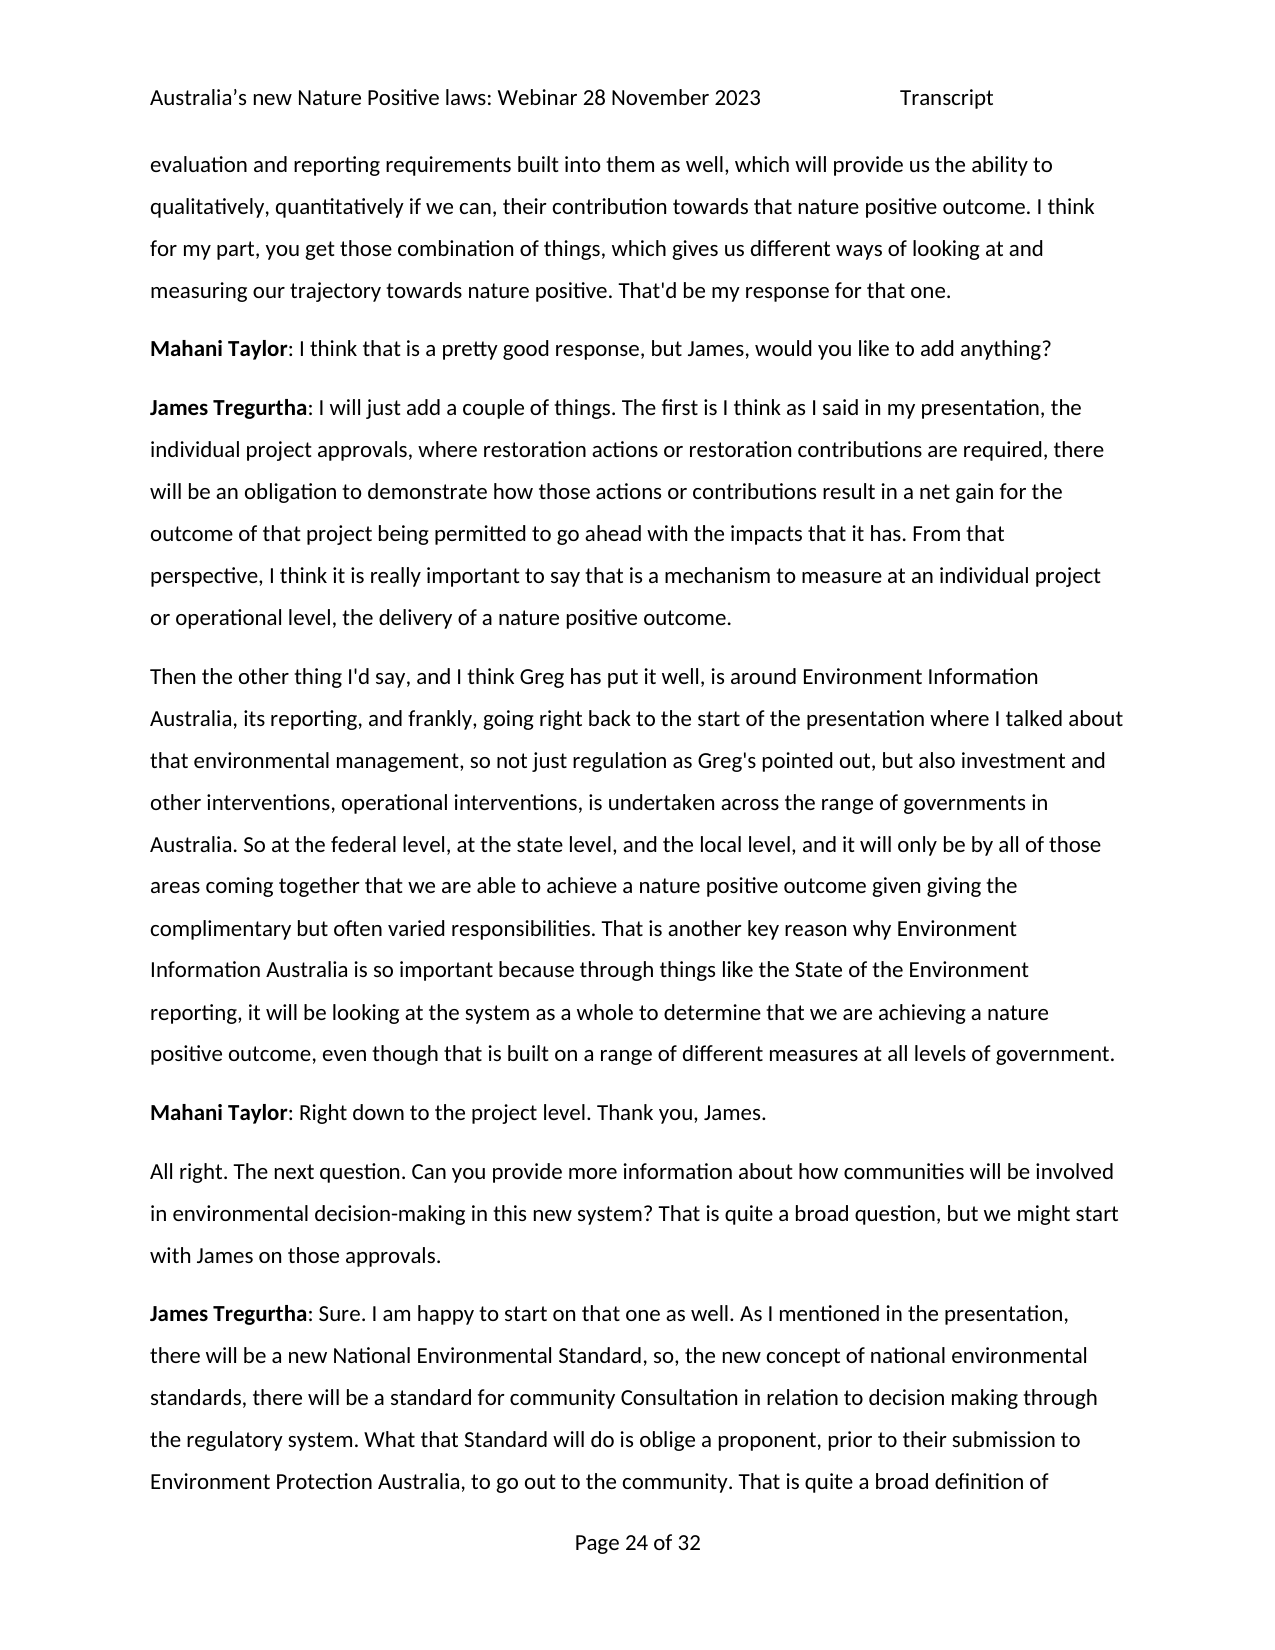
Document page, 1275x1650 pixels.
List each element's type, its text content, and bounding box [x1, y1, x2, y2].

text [150, 1299, 1125, 1495]
text All right. The next question. Can you provide more information about how communities will be involved in environmental decision-making in this new system? That is quite a broad question, but we might start with James on those approvals. [150, 1157, 1125, 1269]
text Mahani Taylor: Right down to the project level. Thank you, James. [150, 1098, 1125, 1126]
text James Tregurtha: I will just add a couple of things. The first is I think as I said in my presentation, the individual project approvals, where restoration actions or restoration contributions are required, there will be an obligation to demonstrate how those actions or contributions result in a net gain for the outcome of that project being permitted to go ahead with the impacts that it has. From that perspective, I think it is really important to say that is a mechanism to measure at an individual project or operational level, the delivery of a nature positive outcome. [150, 393, 1125, 631]
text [150, 150, 1125, 304]
text Then the other thing I'd say, and I think Greg has put it well, is around Environment Information Australia, its reporting, and frankly, going right back to the start of the presentation where I talked about that environmental management, so not just regulation as Greg's pointed out, but also investment and other interventions, operational interventions, is undertaken across the range of governments in Australia. So at the federal level, at the state level, and the local level, and it will only be by all of those areas coming together that we are able to achieve a nature positive outcome given giving the complimentary but often varied responsibilities. That is another key reason why Environment Information Australia is so important because through things like the State of the Environment reporting, it will be looking at the system as a whole to determine that we are achieving a nature positive outcome, even though that is built on a range of different measures at all levels of government. [150, 662, 1125, 1068]
text Mahani Taylor: I think that is a pretty good response, but James, would you like to add anything? [150, 334, 1125, 363]
